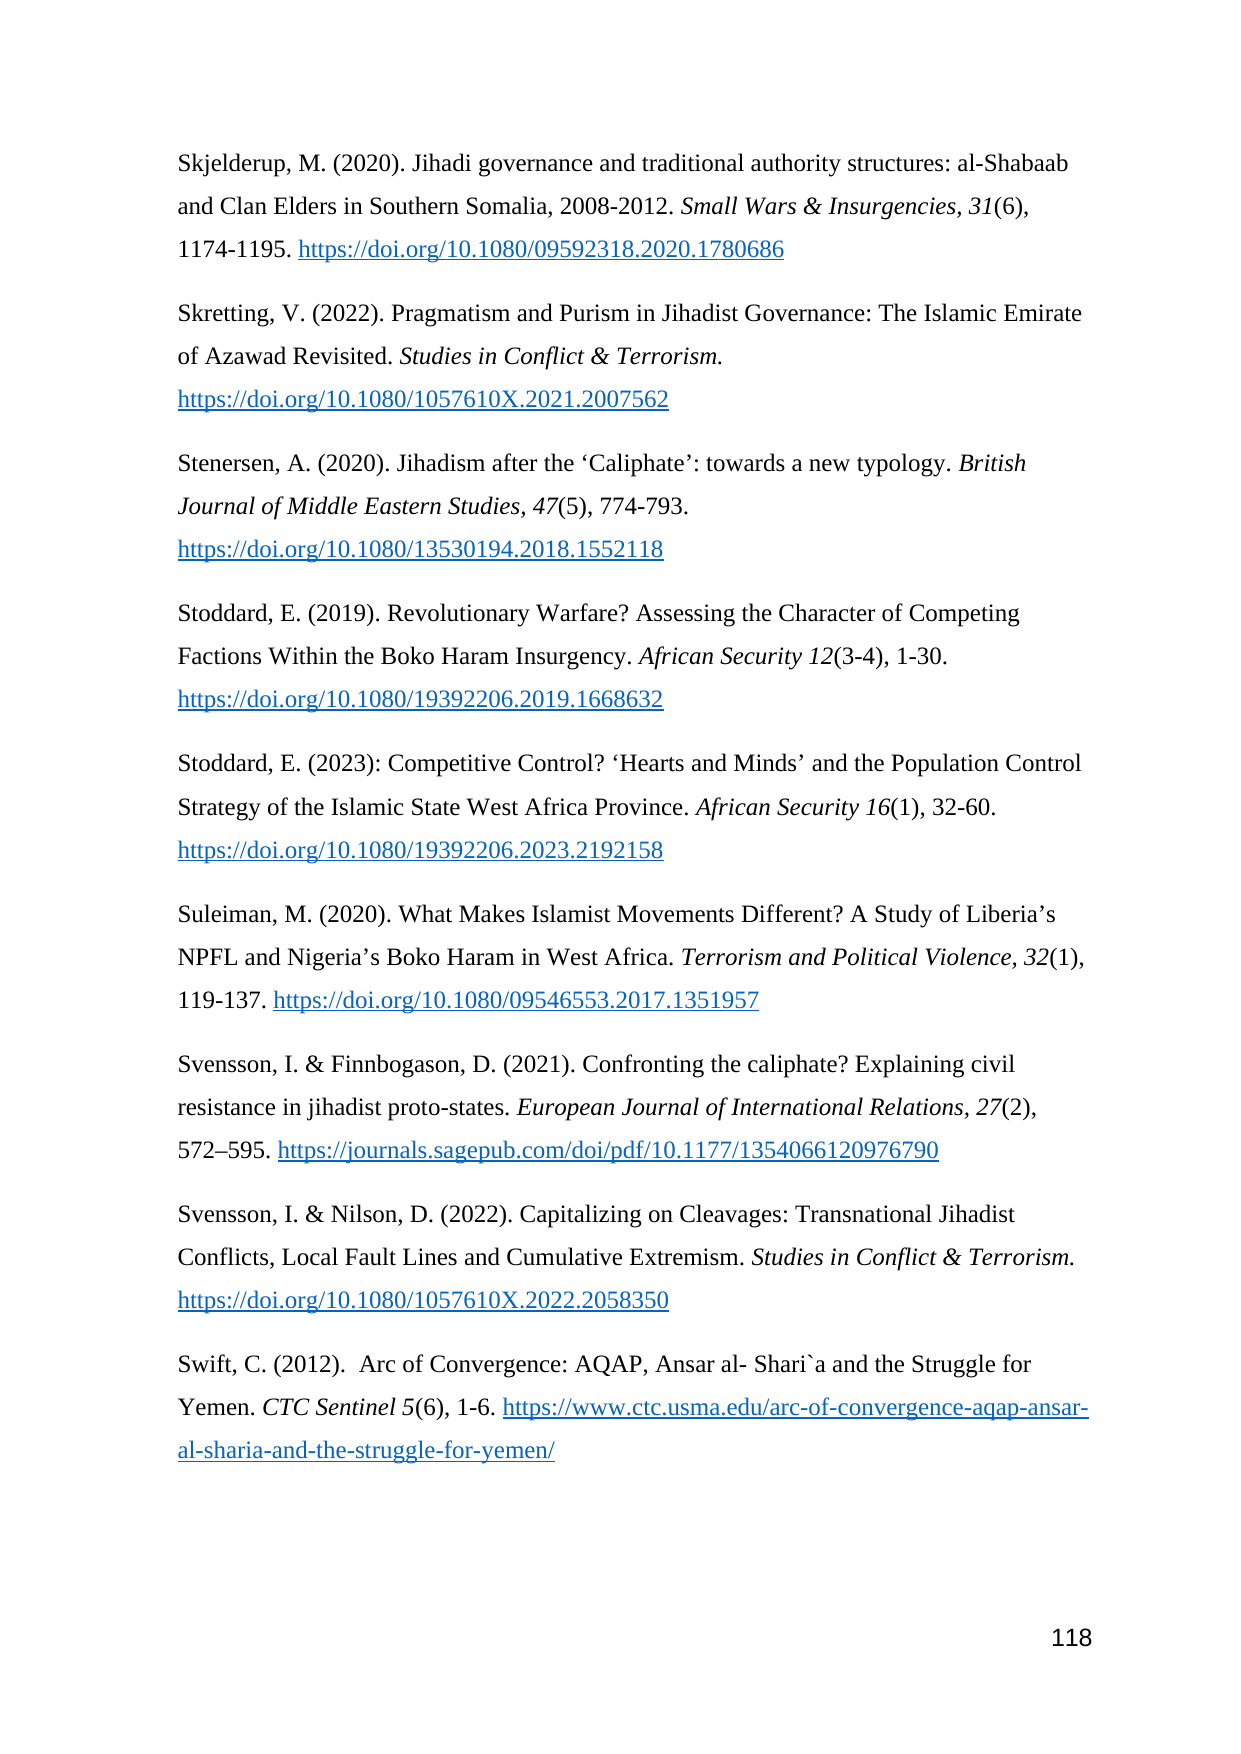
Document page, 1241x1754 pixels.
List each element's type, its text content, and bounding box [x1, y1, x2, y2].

text Stoddard, E. (2019). Revolutionary Warfare? Assessing the Character of Competing Factions Within the Boko Haram Insurgency. African Security 12(3-4), 1-30. https://doi.org/10.1080/19392206.2019.1668632 [177, 598, 1092, 713]
text Svensson, I. & Nilson, D. (2022). Capitalizing on Cleavages: Transnational Jihadist Conflicts, Local Fault Lines and Cumulative Extremism. Studies in Conflict & Terrorism. https://doi.org/10.1080/1057610X.2022.2058350 [177, 1199, 1092, 1314]
text Skjelderup, M. (2020). Jihadi governance and traditional authority structures: al-Shabaab and Clan Elders in Southern Somalia, 2008-2012. Small Wars & Insurgencies, 31(6), 1174-1195. https://doi.org/10.1080/09592318.2020.1780686 [177, 148, 1092, 263]
text Skretting, V. (2022). Pragmatism and Purism in Jihadist Governance: The Islamic Emirate of Azawad Revisited. Studies in Conflict & Terrorism. https://doi.org/10.1080/1057610X.2021.2007562 [177, 298, 1092, 413]
text Suleiman, M. (2020). What Makes Islamist Movements Different? A Study of Liberia’s NPFL and Nigeria’s Boko Haram in West Africa. Terrorism and Political Violence, 32(1), 119-137. https://doi.org/10.1080/09546553.2017.1351957 [177, 899, 1092, 1014]
text Stoddard, E. (2023): Competitive Control? ‘Hearts and Minds’ and the Population Control Strategy of the Islamic State West Africa Province. African Security 16(1), 32-60. https://doi.org/10.1080/19392206.2023.2192158 [177, 748, 1092, 863]
text Svensson, I. & Finnbogason, D. (2021). Confronting the caliphate? Explaining civil resistance in jihadist proto-states. European Journal of International Relations, 27(2), 572–595. https://journals.sagepub.com/doi/pdf/10.1177/1354066120976790 [177, 1049, 1092, 1164]
text Swift, C. (2012). Arc of Convergence: AQAP, Ansar al- Shari`a and the Struggle for Yemen. CTC Sentinel 5(6), 1-6. https://www.ctc.usma.edu/arc-of-convergence-aqap-ansar-al-sharia-and-the-struggle-for-yemen/ [177, 1349, 1092, 1464]
text Stenersen, A. (2020). Jihadism after the ‘Caliphate’: towards a new typology. British Journal of Middle Eastern Studies, 47(5), 774-793. https://doi.org/10.1080/13530194.2018.1552118 [177, 448, 1092, 563]
